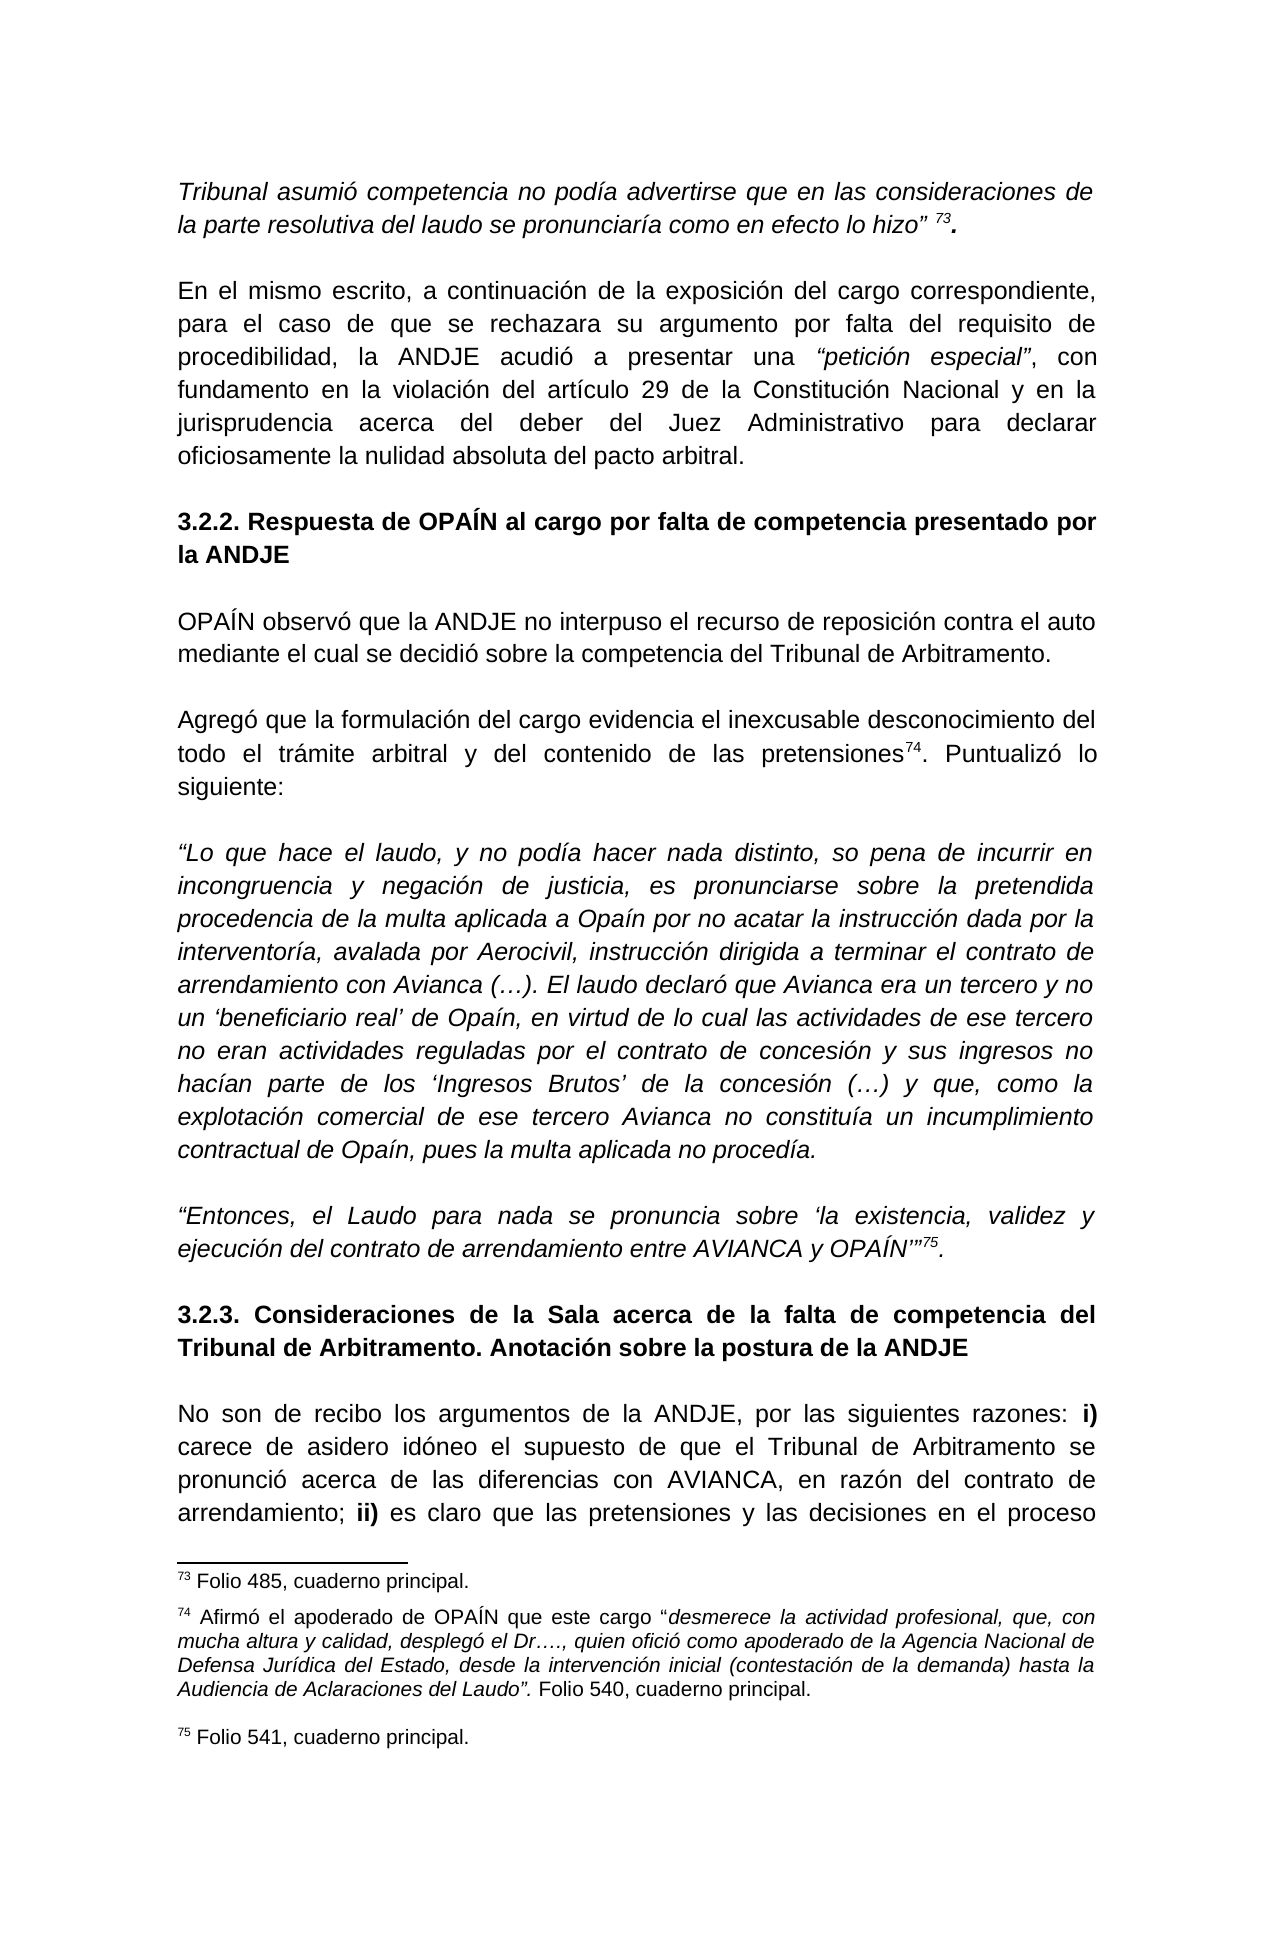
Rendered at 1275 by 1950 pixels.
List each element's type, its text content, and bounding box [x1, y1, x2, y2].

list 3.2.3. Consideraciones de la Sala acerca de la falta de competencia del Tribunal de Arbitramento. Anotación sobre la postura de la ANDJE [177, 1300, 1098, 1362]
list En el mismo escrito, a continuación de la exposición del cargo correspondiente, para el caso de que se rechazara su argumento por falta del requisito de procedibilidad, la ANDJE acudió a presentar una “petición especial”, con fundamento en la violación del artículo 29 de la Constitución Nacional y en la jurisprudencia acerca del deber del Juez Administrativo para declarar oficiosamente la nulidad absoluta del pacto arbitral. [177, 276, 1098, 470]
list 3.2.2. Respuesta de OPAÍN al cargo por falta de competencia presentado por la ANDJE [177, 507, 1098, 569]
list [177, 1399, 1098, 1527]
list OPAÍN observó que la ANDJE no interpuso el recurso de reposición contra el auto mediante el cual se decidió sobre la competencia del Tribunal de Arbitramento. [177, 606, 1098, 668]
list Agregó que la formulación del cargo evidencia el inexcusable desconocimiento del todo el trámite arbitral y del contenido de las pretensiones. Puntualizó lo siguiente: [177, 706, 1098, 800]
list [177, 177, 1098, 239]
list “Lo que hace el laudo, y no podía hacer nada distinto, so pena de incurrir en incongruencia y negación de justicia, es pronunciarse sobre la pretendida procedencia de la multa aplicada a Opaín por no acatar la instrucción dada por la interventoría, avalada por Aerocivil, instrucción dirigida a terminar el contrato de arrendamiento con Avianca (…). El laudo declaró que Avianca era un tercero y no un ‘beneficiario real’ de Opaín, en virtud de lo cual las actividades de ese tercero no eran actividades reguladas por el contrato de concesión y sus ingresos no hacían parte de los ‘Ingresos Brutos’ de la concesión (…) y que, como la explotación comercial de ese tercero Avianca no constituía un incumplimiento contractual de Opaín, pues la multa aplicada no procedía. [177, 838, 1098, 1163]
list “Entonces, el Laudo para nada se pronuncia sobre ‘la existencia, validez y ejecución del contrato de arrendamiento entre AVIANCA y OPAÍN’”. [177, 1201, 1098, 1263]
